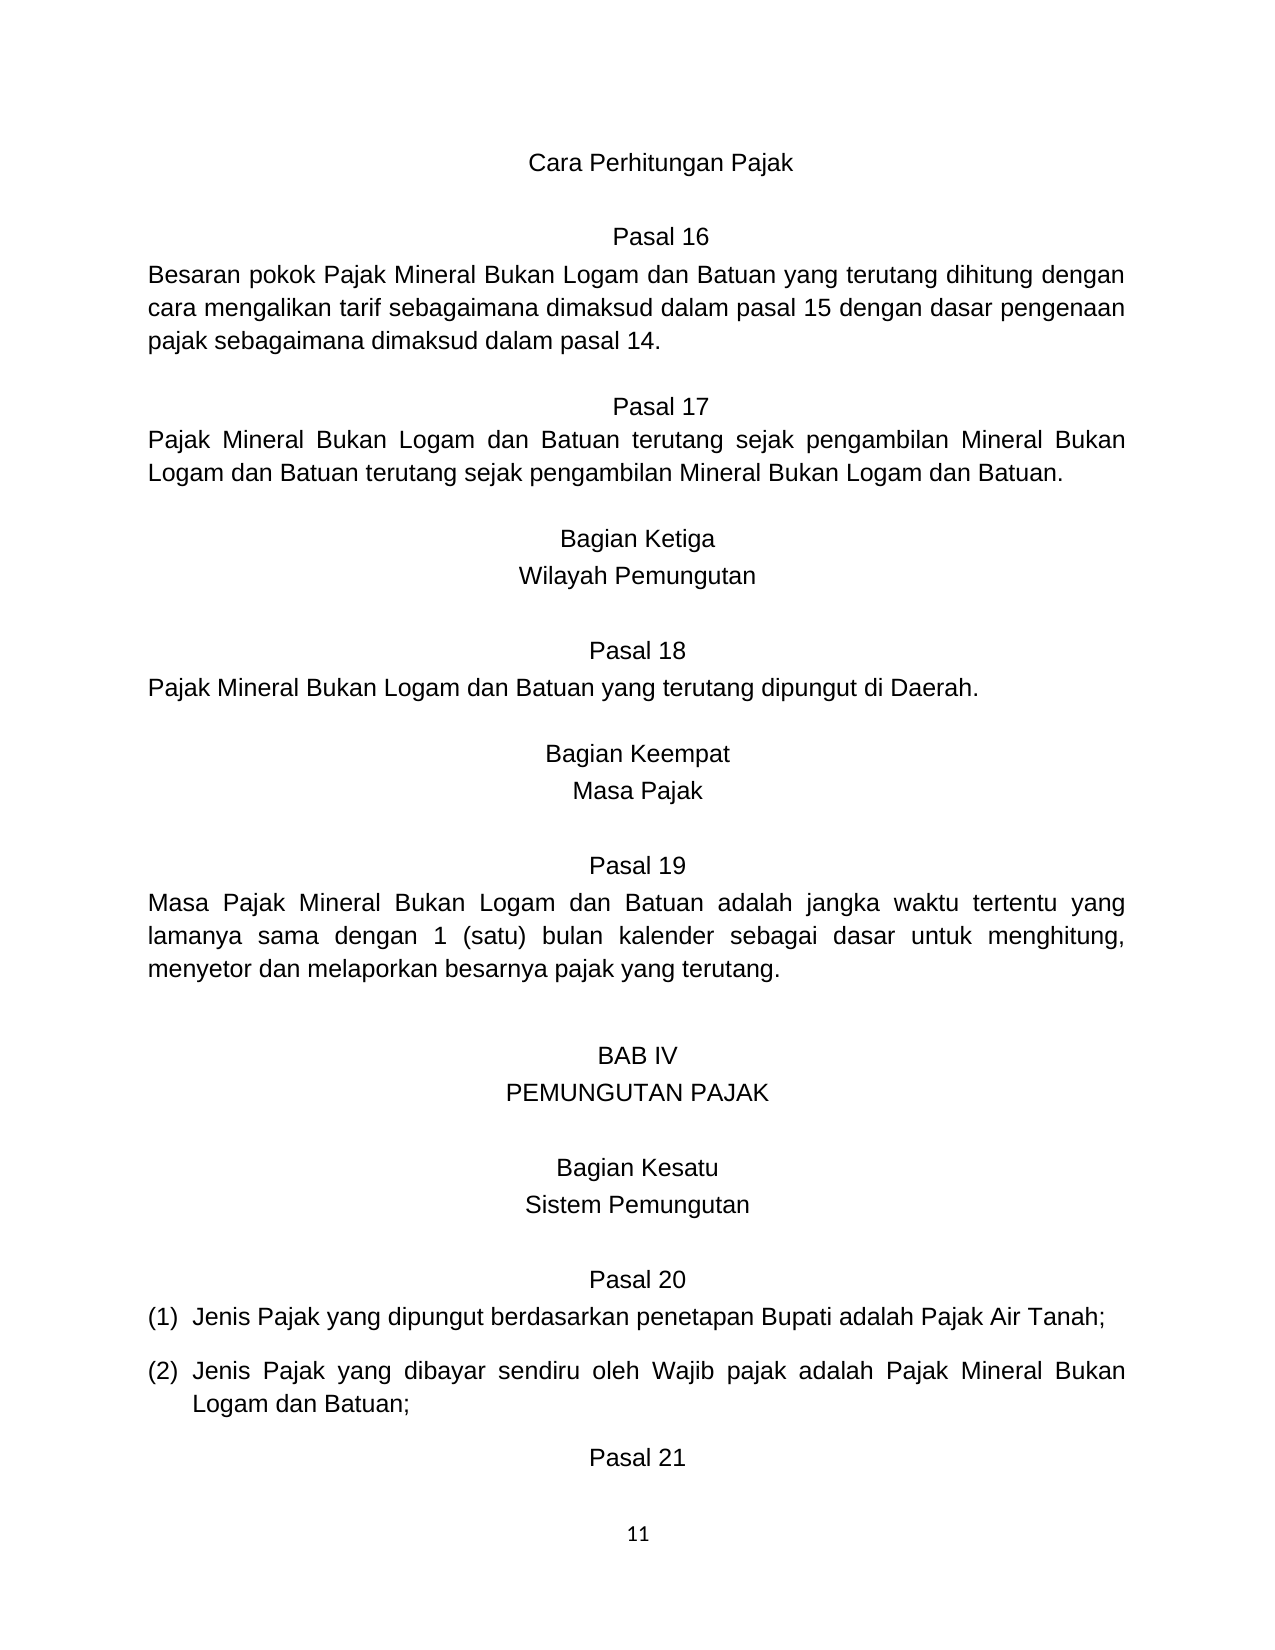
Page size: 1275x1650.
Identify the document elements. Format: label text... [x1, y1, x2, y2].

list Bagian Ketiga [148, 524, 1127, 552]
list BAB IV [148, 1041, 1127, 1070]
text (1) Jenis Pajak yang dipungut berdasarkan penetapan Bupati adalah Pajak Air Tanah; [148, 1302, 1127, 1331]
list PEMUNGUTAN PAJAK [148, 1078, 1127, 1107]
list Cara Perhitungan Pajak [194, 148, 1127, 176]
list Bagian Kesatu [148, 1153, 1127, 1182]
text Masa Pajak Mineral Bukan Logam dan Batuan adalah jangka waktu tertentu yang lamanya sama dengan 1 (satu) bulan kalender sebagai dasar untuk menghitung, menyetor dan melaporkan besarnya pajak yang terutang. [148, 888, 1127, 983]
list Pasal 16 [194, 222, 1127, 251]
list Pasal 21 [148, 1443, 1127, 1472]
list Sistem Pemungutan [148, 1190, 1127, 1219]
list Pajak Mineral Bukan Logam dan Batuan terutang sejak pengambilan Mineral Bukan Logam dan Batuan terutang sejak pengambilan Mineral Bukan Logam dan Batuan. [148, 425, 1127, 486]
list Pasal 18 [148, 636, 1127, 664]
list Besaran pokok Pajak Mineral Bukan Logam dan Batuan yang terutang dihitung dengan cara mengalikan tarif sebagaimana dimaksud dalam pasal 15 dengan dasar pengenaan pajak sebagaimana dimaksud dalam pasal 14. [148, 259, 1127, 354]
list Pasal 19 [148, 851, 1127, 879]
list Pasal 20 [148, 1265, 1127, 1293]
list Wilayah Pemungutan [148, 561, 1127, 590]
list Pajak Mineral Bukan Logam dan Batuan yang terutang dipungut di Daerah. [148, 673, 1127, 702]
text (2) Jenis Pajak yang dibayar sendiru oleh Wajib pajak adalah Pajak Mineral Bukan Logam dan Batuan; [148, 1356, 1127, 1418]
list Bagian Keempat [148, 739, 1127, 768]
list Masa Pajak [148, 776, 1127, 805]
list Pasal 17 [194, 392, 1127, 420]
